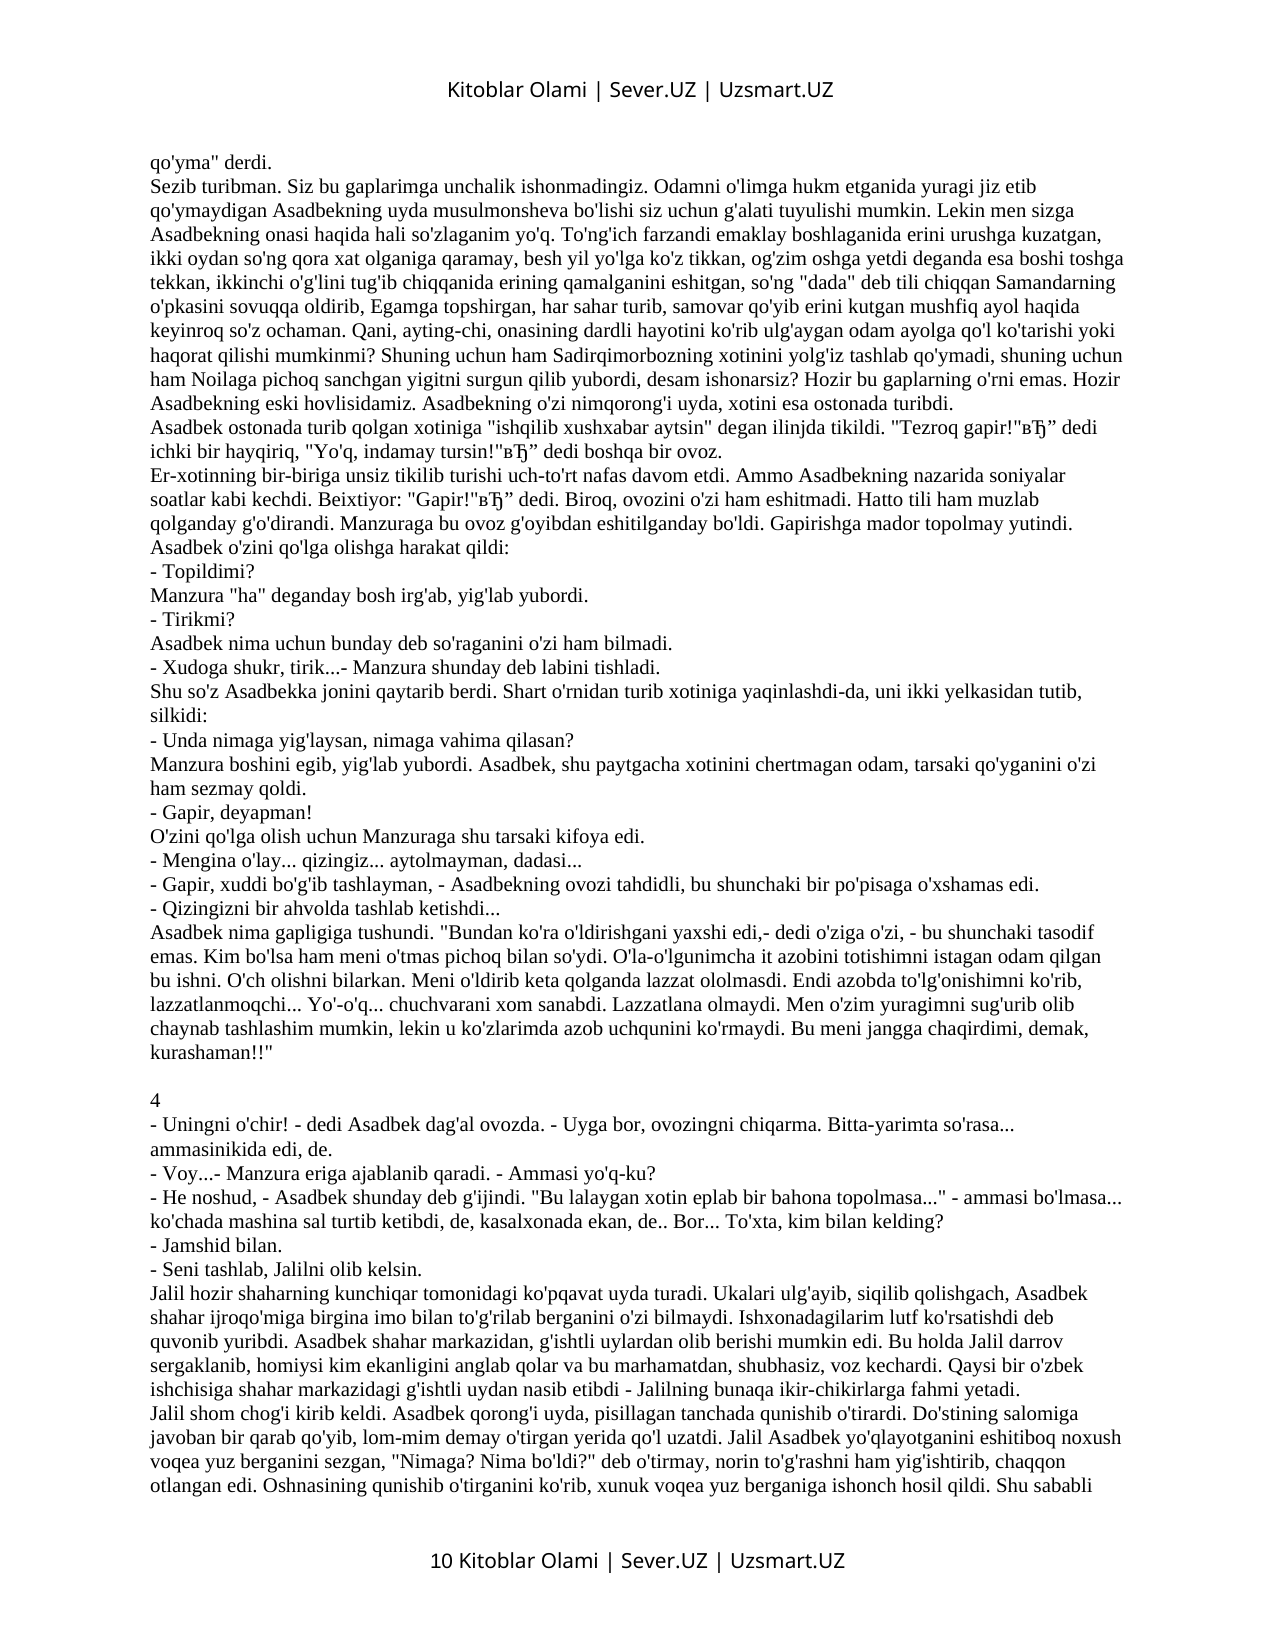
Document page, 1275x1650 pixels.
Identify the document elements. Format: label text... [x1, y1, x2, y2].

text Manzura "ha" deganday bosh irg'ab, yig'lab yubordi. [150, 583, 1125, 607]
text - Gapir, deyapman! [150, 800, 1125, 824]
text 4 [150, 1088, 1125, 1112]
text Er-xotinning bir-biriga unsiz tikilib turishi uch-to'rt nafas davom etdi. Ammo Asadbekning nazarida soniyalar soatlar kabi kechdi. Beixtiyor: "Gapir!"вЂ” dedi. Biroq, ovozini o'zi ham eshitmadi. Hatto tili ham muzlab qolganday g'o'dirandi. Manzuraga bu ovoz g'oyibdan eshitilganday bo'ldi. Gapirishga mador topolmay yutindi. [150, 463, 1125, 535]
text - Voy...- Manzura eriga ajablanib qaradi. - Ammasi yo'q-ku? [150, 1161, 1125, 1184]
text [150, 1401, 1125, 1497]
text Sezib turibman. Siz bu gaplarimga unchalik ishonmadingiz. Odamni o'limga hukm etganida yuragi jiz etib qo'ymaydigan Asadbekning uyda musulmonsheva bo'lishi siz uchun g'alati tuyulishi mumkin. Lekin men sizga Asadbekning onasi haqida hali so'zlaganim yo'q. To'ng'ich farzandi emaklay boshlaganida erini urushga kuzatgan, ikki oydan so'ng qora xat olganiga qaramay, besh yil yo'lga ko'z tikkan, og'zim oshga yetdi deganda esa boshi toshga tekkan, ikkinchi o'g'lini tug'ib chiqqanida erining qamalganini eshitgan, so'ng "dada" deb tili chiqqan Samandarning o'pkasini sovuqqa oldirib, Egamga topshirgan, har sahar turib, samovar qo'yib erini kutgan mushfiq ayol haqida keyinroq so'z ochaman. Qani, ayting-chi, onasining dardli hayotini ko'rib ulg'aygan odam ayolga qo'l ko'tarishi yoki haqorat qilishi mumkinmi? Shuning uchun ham Sadirqimorbozning xotinini yolg'iz tashlab qo'ymadi, shuning uchun ham Noilaga pichoq sanchgan yigitni surgun qilib yubordi, desam ishonarsiz? Hozir bu gaplarning o'rni emas. Hozir Asadbekning eski hovlisidamiz. Asadbekning o'zi nimqorong'i uyda, xotini esa ostonada turibdi. [150, 174, 1125, 415]
text - Seni tashlab, Jalilni olib kelsin. [150, 1257, 1125, 1281]
text - Tirikmi? [150, 607, 1125, 631]
text - Uningni o'chir! - dedi Asadbek dag'al ovozda. - Uyga bor, ovozingni chiqarma. Bitta-yarimta so'rasa... ammasinikida edi, de. [150, 1112, 1125, 1161]
text - Xudoga shukr, tirik...- Manzura shunday deb labini tishladi. [150, 655, 1125, 679]
text - Mengina o'lay... qizingiz... aytolmayman, dadasi... [150, 848, 1125, 872]
text Jalil hozir shaharning kunchiqar tomonidagi ko'pqavat uyda turadi. Ukalari ulg'ayib, siqilib qolishgach, Asadbek shahar ijroqo'miga birgina imo bilan to'g'rilab berganini o'zi bilmaydi. Ishxonadagilarim lutf ko'rsatishdi deb quvonib yuribdi. Asadbek shahar markazidan, g'ishtli uylardan olib berishi mumkin edi. Bu holda Jalil darrov sergaklanib, homiysi kim ekanligini anglab qolar va bu marhamatdan, shubhasiz, voz kechardi. Qaysi bir o'zbek ishchisiga shahar markazidagi g'ishtli uydan nasib etibdi - Jalilning bunaqa ikir-chikirlarga fahmi yetadi. [150, 1281, 1125, 1401]
text Asadbek ostonada turib qolgan xotiniga "ishqilib xushxabar aytsin" degan ilinjda tikildi. "Tezroq gapir!"вЂ” dedi ichki bir hayqiriq, "Yo'q, indamay tursin!"вЂ” dedi boshqa bir ovoz. [150, 415, 1125, 463]
text Manzura boshini egib, yig'lab yubordi. Asadbek, shu paytgacha xotinini chertmagan odam, tarsaki qo'yganini o'zi ham sezmay qoldi. [150, 752, 1125, 800]
text Asadbek o'zini qo'lga olishga harakat qildi: [150, 535, 1125, 559]
text - Topildimi? [150, 559, 1125, 583]
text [150, 150, 1125, 174]
text - Qizingizni bir ahvolda tashlab ketishdi... [150, 896, 1125, 920]
text - He noshud, - Asadbek shunday deb g'ijindi. "Bu lalaygan xotin eplab bir bahona topolmasa..." - ammasi bo'lmasa... ko'chada mashina sal turtib ketibdi, de, kasalxonada ekan, de.. Bor... To'xta, kim bilan kelding? [150, 1184, 1125, 1233]
text - Jamshid bilan. [150, 1233, 1125, 1257]
text Asadbek nima gapligiga tushundi. "Bundan ko'ra o'ldirishgani yaxshi edi,- dedi o'ziga o'zi, - bu shunchaki tasodif emas. Kim bo'lsa ham meni o'tmas pichoq bilan so'ydi. O'la-o'lgunimcha it azobini totishimni istagan odam qilgan bu ishni. O'ch olishni bilarkan. Meni o'ldirib keta qolganda lazzat ololmasdi. Endi azobda to'lg'onishimni ko'rib, lazzatlanmoqchi... Yo'-o'q... chuchvarani xom sanabdi. Lazzatlana olmaydi. Men o'zim yuragimni sug'urib olib chaynab tashlashim mumkin, lekin u ko'zlarimda azob uchqunini ko'rmaydi. Bu meni jangga chaqirdimi, demak, kurashaman!!" [150, 920, 1125, 1064]
text Asadbek nima uchun bunday deb so'raganini o'zi ham bilmadi. [150, 631, 1125, 655]
text - Gapir, xuddi bo'g'ib tashlayman, - Asadbekning ovozi tahdidli, bu shunchaki bir po'pisaga o'xshamas edi. [150, 872, 1125, 896]
text Shu so'z Asadbekka jonini qaytarib berdi. Shart o'rnidan turib xotiniga yaqinlashdi-da, uni ikki yelkasidan tutib, silkidi: [150, 679, 1125, 727]
text O'zini qo'lga olish uchun Manzuraga shu tarsaki kifoya edi. [150, 824, 1125, 848]
text - Unda nimaga yig'laysan, nimaga vahima qilasan? [150, 727, 1125, 752]
